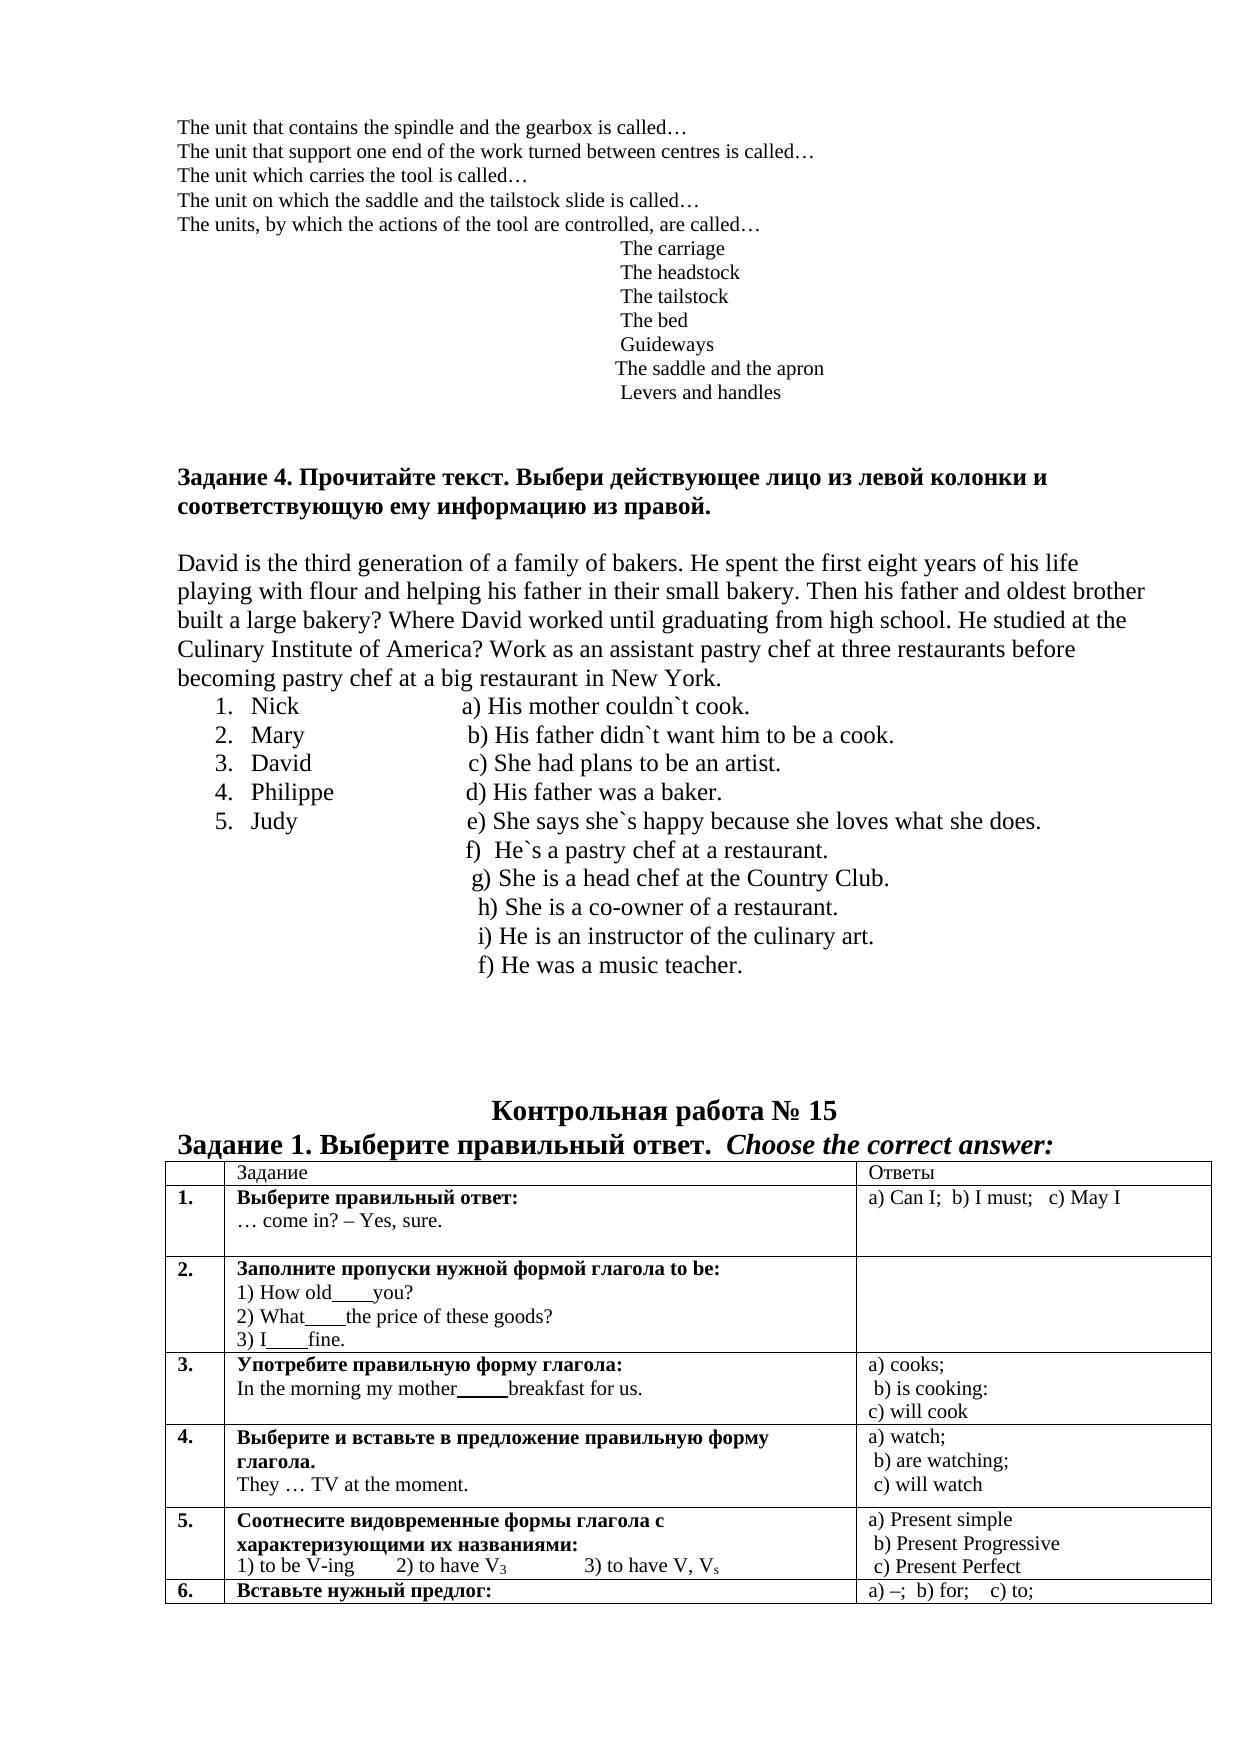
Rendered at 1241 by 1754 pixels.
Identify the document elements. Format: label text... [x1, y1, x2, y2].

text The saddle and the apron Levers and handles [615, 356, 826, 404]
table_header Задание [225, 1162, 856, 1185]
text The unit that support one end of the work turned between centres is called… The unit which carries the tool is called… [177, 139, 817, 187]
list Philippe d) His father was a baker. [214, 778, 1238, 806]
table_cell Выберите и вставьте в предложение правильную форму глагола. They … TV at the moment. [225, 1425, 856, 1507]
subtitle Контрольная работа № 15 [176, 1094, 1153, 1127]
list She is a co-owner of a restaurant. [478, 893, 1238, 921]
text The units, by which the actions of the tool are controlled, are called… [177, 212, 1238, 236]
text The unit on which the saddle and the tailstock slide is called… [177, 187, 1238, 212]
text f) He was a music teacher. [478, 950, 1238, 979]
table_cell a) –; b) for; c) to; [857, 1580, 1211, 1603]
table_cell 6. [166, 1580, 224, 1603]
table_cell Употребите правильную форму глагола: In the morning my mother breakfast for us. [225, 1353, 856, 1424]
table_cell Выберите правильный ответ: … come in? – Yes, sure. [225, 1186, 856, 1256]
table_cell [857, 1257, 1211, 1352]
text Задание 1. Выберите правильный ответ. Choose the correct answer: [177, 1127, 1238, 1161]
list He`s a pastry chef at a restaurant. [465, 835, 1238, 864]
table_cell 2. [166, 1257, 224, 1352]
table_cell Present simple Present Progressive Present Perfect [857, 1508, 1211, 1579]
table_header [166, 1162, 224, 1185]
table_cell Вставьте нужный предлог: [225, 1580, 856, 1603]
table_cell 4. [166, 1425, 224, 1507]
table_cell watch; are watching; will watch [857, 1425, 1211, 1507]
text The carriage The headstock The tailstock The bed Guideways [620, 236, 741, 356]
list Mary b) His father didn`t want him to be a cook. [214, 720, 1238, 749]
subtitle Задание 4. Прочитайте текст. Выбери действующее лицо из левой колонки и соответствующую ему информацию из правой. [177, 462, 1049, 520]
list David c) She had plans to be an artist. [214, 749, 1238, 777]
text David is the third generation of a family of bakers. He spent the first eight years of his life playing with flour and helping his father in their small bakery. Then his father and oldest brother built a large bakery? Where David worked until graduating from high school. He studied at the Culinary Institute of America? Work as an assistant pastry chef at three restaurants before becoming pastry chef at a big restaurant in New York. [177, 548, 1151, 691]
text The unit that contains the spindle and the gearbox is called… [177, 115, 1238, 139]
table_cell 1. [166, 1186, 224, 1256]
list He is an instructor of the culinary art. [478, 921, 1238, 950]
table_cell 3. [166, 1353, 224, 1424]
table_header Ответы [857, 1162, 1211, 1185]
table_cell cooks; is cooking: will cook [857, 1353, 1211, 1424]
list Nick a) His mother couldn`t cook. [214, 691, 1238, 720]
table_cell 5. [166, 1508, 224, 1579]
list She is a head chef at the Country Club. [471, 864, 1238, 893]
table_cell Соотнесите видовременные формы глагола с характеризующими их названиями: 1) to be V-ing 2) to have V3 3) to have V, Vs [225, 1508, 856, 1579]
list Judy e) She says she`s happy because she loves what she does. [214, 806, 1238, 835]
table_cell a) Can I; b) I must; c) May I [857, 1186, 1211, 1256]
table_cell Заполните пропуски нужной формой глагола to be: How old you? What the price of these goods? I fine. [225, 1257, 856, 1352]
